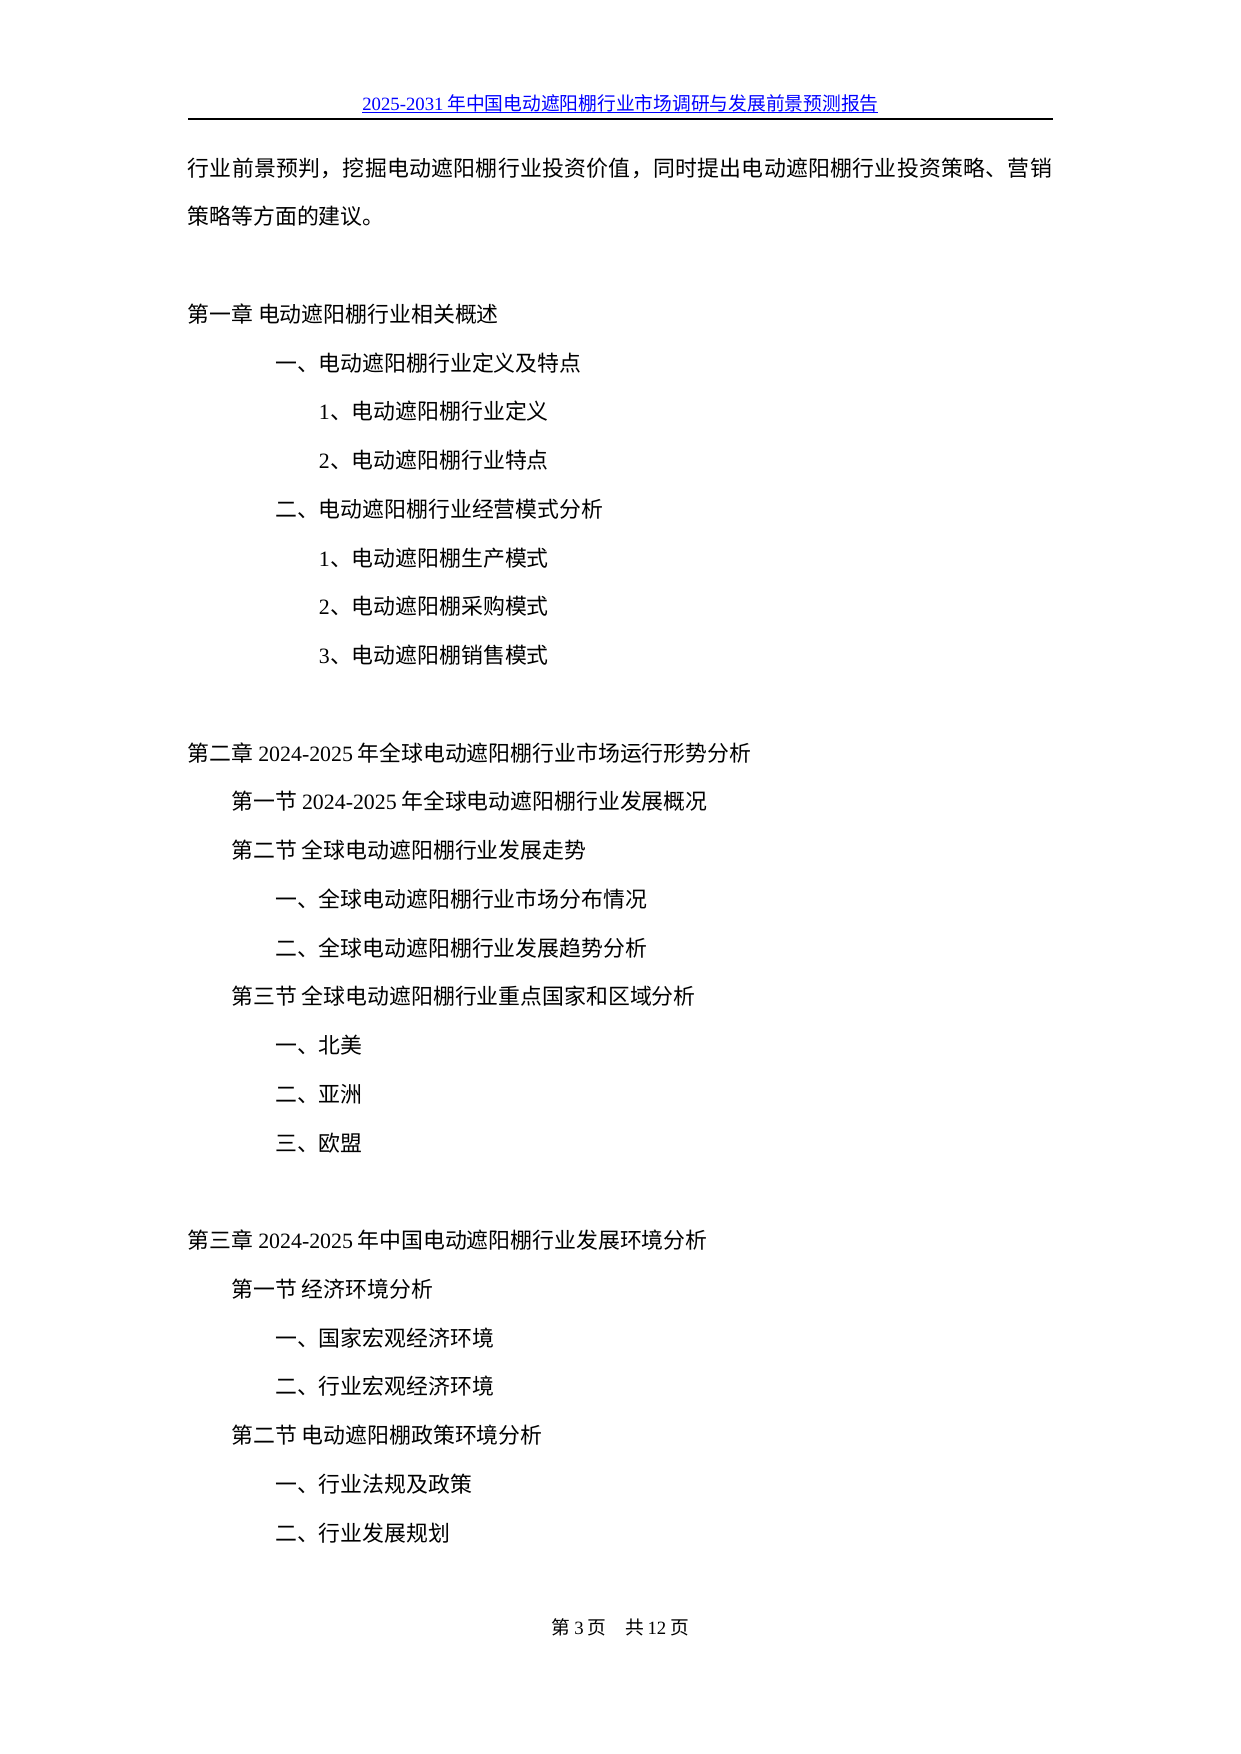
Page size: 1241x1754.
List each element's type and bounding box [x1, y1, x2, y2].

text [187, 150, 1053, 1548]
